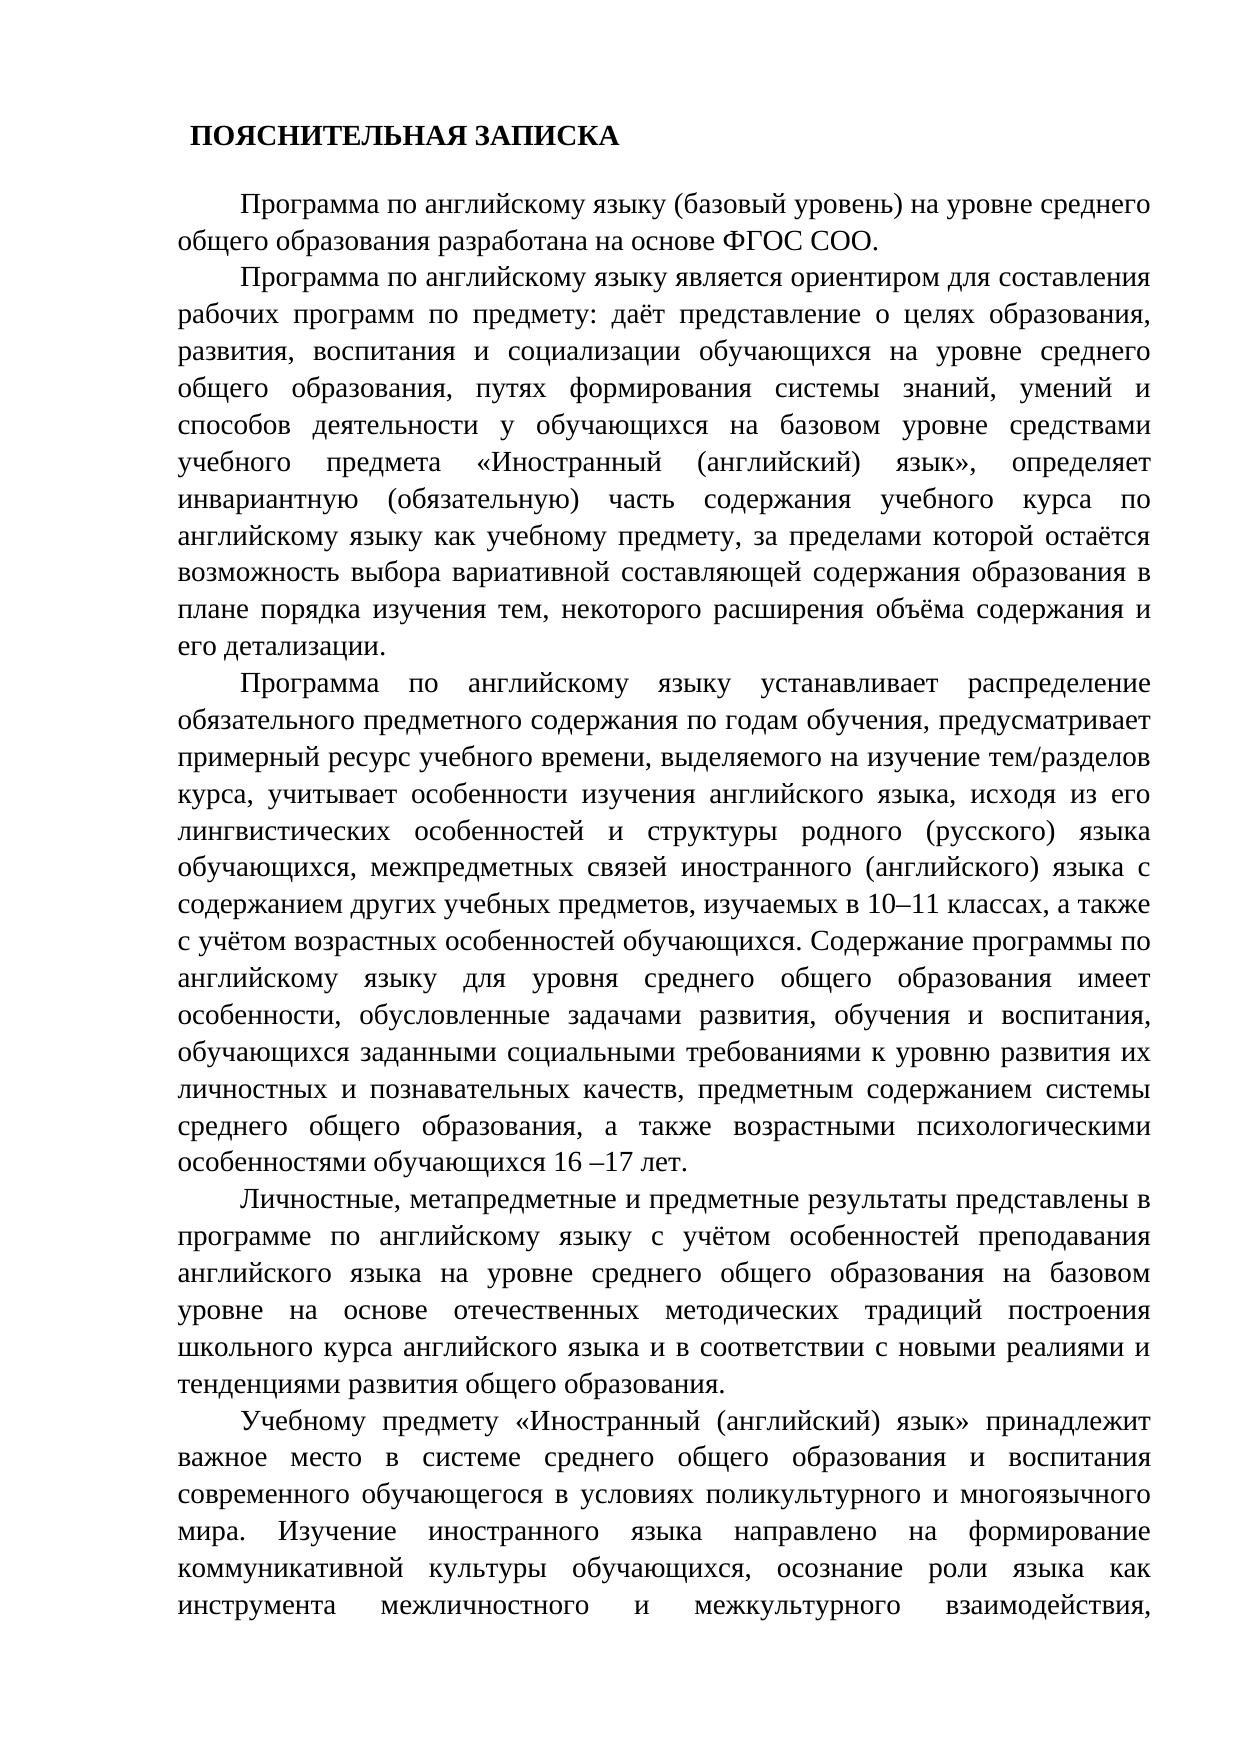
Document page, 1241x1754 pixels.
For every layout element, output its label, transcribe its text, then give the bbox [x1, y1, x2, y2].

text ПОЯСНИТЕЛЬНАЯ ЗАПИСКА [190, 118, 1152, 152]
text Программа по английскому языку является ориентиром для составления рабочих программ по предмету: даёт представление о целях образования, развития, воспитания и социализации обучающихся на уровне среднего общего образования, путях формирования системы знаний, умений и способов деятельности у обучающихся на базовом уровне средствами учебного предмета «Иностранный (английский) язык», определяет инвариантную (обязательную) часть содержания учебного курса по английскому языку как учебному предмету, за пределами которой остаётся возможность выбора вариативной составляющей содержания образования в плане порядка изучения тем, некоторого расширения объёма содержания и его детализации. [177, 259, 1152, 662]
text Личностные, метапредметные и предметные результаты представлены в программе по английскому языку с учётом особенностей преподавания английского языка на уровне среднего общего образования на базовом уровне на основе отечественных методических традиций построения школьного курса английского языка и в соответствии с новыми реалиями и тенденциями развития общего образования. [177, 1181, 1152, 1399]
text Программа по английскому языку устанавливает распределение обязательного предметного содержания по годам обучения, предусматривает примерный ресурс учебного времени, выделяемого на изучение тем/разделов курса, учитывает особенности изучения английского языка, исходя из его лингвистических особенностей и структуры родного (русского) языка обучающихся, межпредметных связей иностранного (английского) языка с содержанием других учебных предметов, изучаемых в 10–11 классах, а также с учётом возрастных особенностей обучающихся. Содержание программы по английскому языку для уровня среднего общего образования имеет особенности, обусловленные задачами развития, обучения и воспитания, обучающихся заданными социальными требованиями к уровню развития их личностных и познавательных качеств, предметным содержанием системы среднего общего образования, а также возрастными психологическими особенностями обучающихся 16 –17 лет. [177, 665, 1152, 1178]
text Программа по английскому языку (базовый уровень) на уровне среднего общего образования разработана на основе ФГОС СОО. [177, 186, 1152, 256]
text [177, 1403, 1152, 1621]
